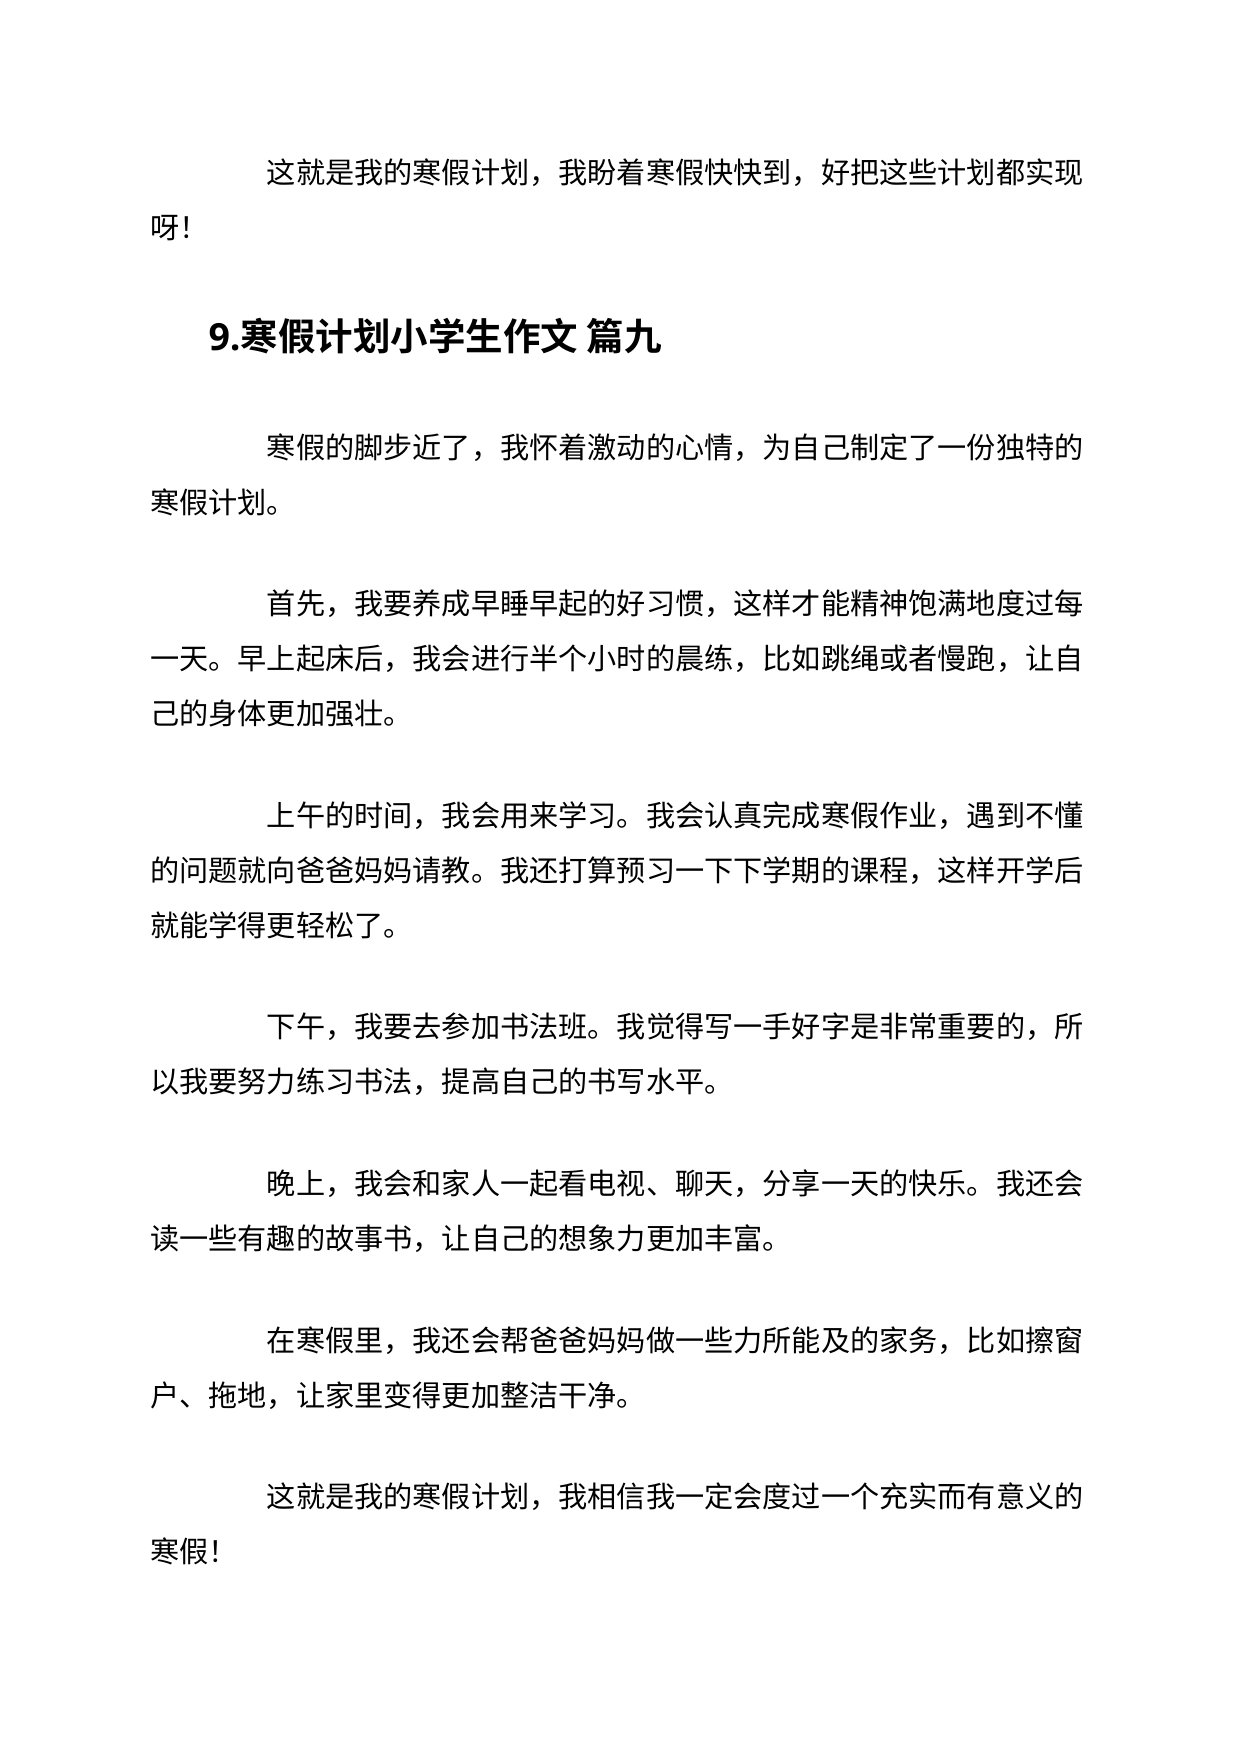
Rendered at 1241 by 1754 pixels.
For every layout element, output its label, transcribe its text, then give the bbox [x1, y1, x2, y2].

text 9.寒假计划小学生作文 篇九 [150, 307, 1090, 361]
text 在寒假里，我还会帮爸爸妈妈做一些力所能及的家务，比如擦窗户、拖地，让家里变得更加整洁干净。 [150, 1317, 1090, 1414]
text 晚上，我会和家人一起看电视、聊天，分享一天的快乐。我还会读一些有趣的故事书，让自己的想象力更加丰富。 [150, 1161, 1090, 1258]
text 下午，我要去参加书法班。我觉得写一手好字是非常重要的，所以我要努力练习书法，提高自己的书写水平。 [150, 1004, 1090, 1101]
text 上午的时间，我会用来学习。我会认真完成寒假作业，遇到不懂的问题就向爸爸妈妈请教。我还打算预习一下下学期的课程，这样开学后就能学得更轻松了。 [150, 792, 1090, 944]
text 这就是我的寒假计划，我盼着寒假快快到，好把这些计划都实现呀！ [150, 150, 1090, 247]
text 寒假的脚步近了，我怀着激动的心情，为自己制定了一份独特的寒假计划。 [150, 424, 1090, 521]
text 首先，我要养成早睡早起的好习惯，这样才能精神饱满地度过每一天。早上起床后，我会进行半个小时的晨练，比如跳绳或者慢跑，让自己的身体更加强壮。 [150, 581, 1090, 733]
text 这就是我的寒假计划，我相信我一定会度过一个充实而有意义的寒假！ [150, 1474, 1090, 1571]
